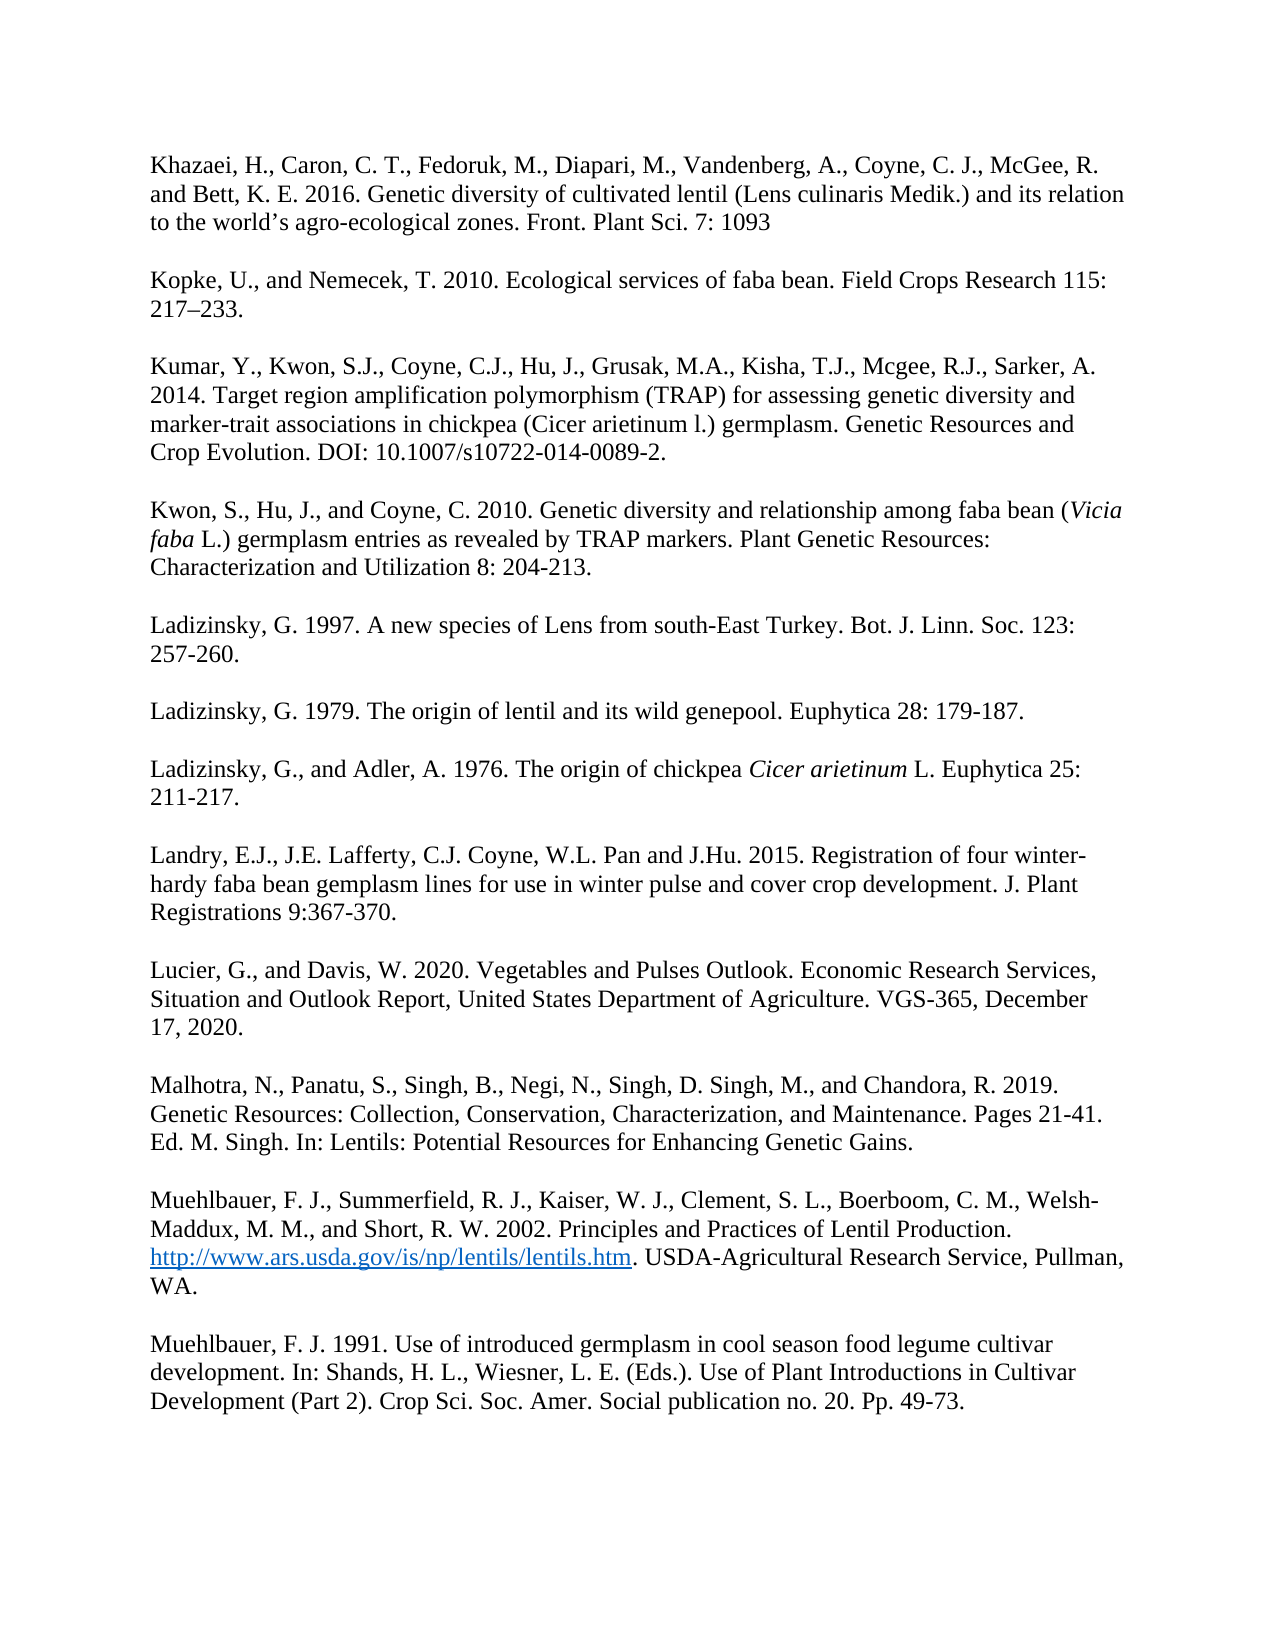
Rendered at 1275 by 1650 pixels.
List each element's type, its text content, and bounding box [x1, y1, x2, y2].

text Malhotra, N., Panatu, S., Singh, B., Negi, N., Singh, D. Singh, M., and Chandora, R. 2019. Genetic Resources: Collection, Conservation, Characterization, and Maintenance. Pages 21-41. Ed. M. Singh. In: Lentils: Potential Resources for Enhancing Genetic Gains. [150, 1070, 1125, 1156]
text Lucier, G., and Davis, W. 2020. Vegetables and Pulses Outlook. Economic Research Services, Situation and Outlook Report, United States Department of Agriculture. VGS-365, December 17, 2020. [150, 955, 1125, 1041]
text Landry, E.J., J.E. Lafferty, C.J. Coyne, W.L. Pan and J.Hu. 2015. Registration of four winter-hardy faba bean gemplasm lines for use in winter pulse and cover crop development. J. Plant Registrations 9:367-370. [150, 840, 1125, 926]
text Muehlbauer, F. J., Summerfield, R. J., Kaiser, W. J., Clement, S. L., Boerboom, C. M., Welsh-Maddux, M. M., and Short, R. W. 2002. Principles and Practices of Lentil Production. http://www.ars.usda.gov/is/np/lentils/lentils.htm. USDA-Agricultural Research Service, Pullman, WA. [150, 1185, 1125, 1300]
text Ladizinsky, G. 1997. A new species of Lens from south-East Turkey. Bot. J. Linn. Soc. 123: 257-260. [150, 610, 1125, 667]
text Ladizinsky, G., and Adler, A. 1976. The origin of chickpea Cicer arietinum L. Euphytica 25: 211-217. [150, 754, 1125, 811]
text Kopke, U., and Nemecek, T. 2010. Ecological services of faba bean. Field Crops Research 115: 217–233. [150, 265, 1125, 322]
text Kwon, S., Hu, J., and Coyne, C. 2010. Genetic diversity and relationship among faba bean (Vicia faba L.) germplasm entries as revealed by TRAP markers. Plant Genetic Resources: Characterization and Utilization 8: 204-213. [150, 495, 1125, 581]
text Ladizinsky, G. 1979. The origin of lentil and its wild genepool. Euphytica 28: 179-187. [150, 696, 1125, 725]
text Muehlbauer, F. J. 1991. Use of introduced germplasm in cool season food legume cultivar development. In: Shands, H. L., Wiesner, L. E. (Eds.). Use of Plant Introductions in Cultivar Development (Part 2). Crop Sci. Soc. Amer. Social publication no. 20. Pp. 49-73. [150, 1329, 1125, 1415]
text Kumar, Y., Kwon, S.J., Coyne, C.J., Hu, J., Grusak, M.A., Kisha, T.J., Mcgee, R.J., Sarker, A. 2014. Target region amplification polymorphism (TRAP) for assessing genetic diversity and marker-trait associations in chickpea (Cicer arietinum l.) germplasm. Genetic Resources and Crop Evolution. DOI: 10.1007/s10722-014-0089-2. [150, 351, 1125, 466]
text Khazaei, H., Caron, C. T., Fedoruk, M., Diapari, M., Vandenberg, A., Coyne, C. J., McGee, R. and Bett, K. E. 2016. Genetic diversity of cultivated lentil (Lens culinaris Medik.) and its relation to the world’s agro-ecological zones. Front. Plant Sci. 7: 1093 [150, 150, 1125, 236]
